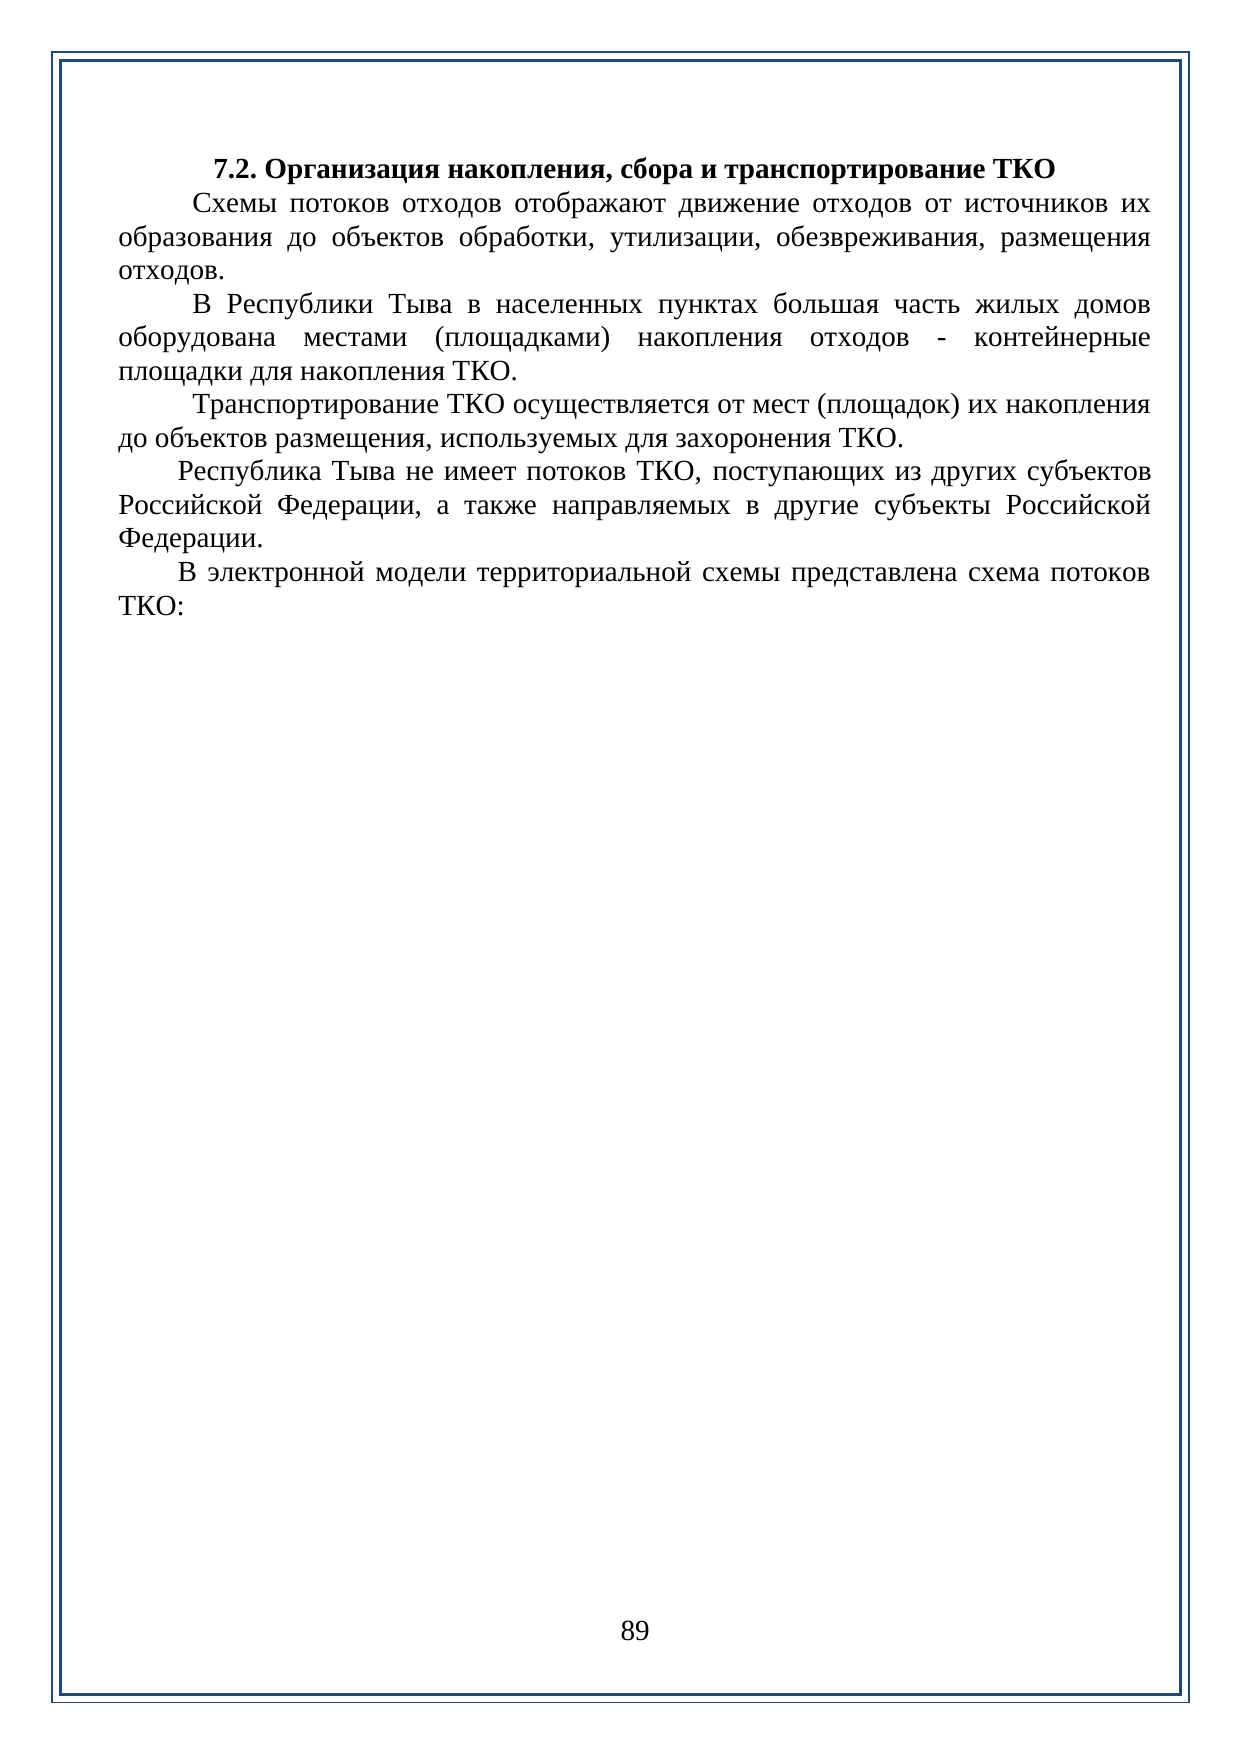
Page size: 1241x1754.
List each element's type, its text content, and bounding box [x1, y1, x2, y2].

text Схемы потоков отходов отображают движение отходов от источников их образования до объектов обработки, утилизации, обезвреживания, размещения отходов. [118, 185, 1152, 286]
text Республика Тыва не имеет потоков ТКО, поступающих из других субъектов Российской Федерации, а также направляемых в другие субъекты Российской Федерации. [118, 453, 1152, 554]
text В Республики Тыва в населенных пунктах большая часть жилых домов оборудована местами (площадками) накопления отходов - контейнерные площадки для накопления ТКО. [118, 286, 1152, 386]
text Транспортирование ТКО осуществляется от мест (площадок) их накопления до объектов размещения, используемых для захоронения ТКО. [118, 386, 1152, 453]
text В электронной модели территориальной схемы представлена схема потоков ТКО: [118, 554, 1152, 621]
subtitle 7.2. Организация накопления, сбора и транспортирование ТКО [118, 152, 1152, 185]
